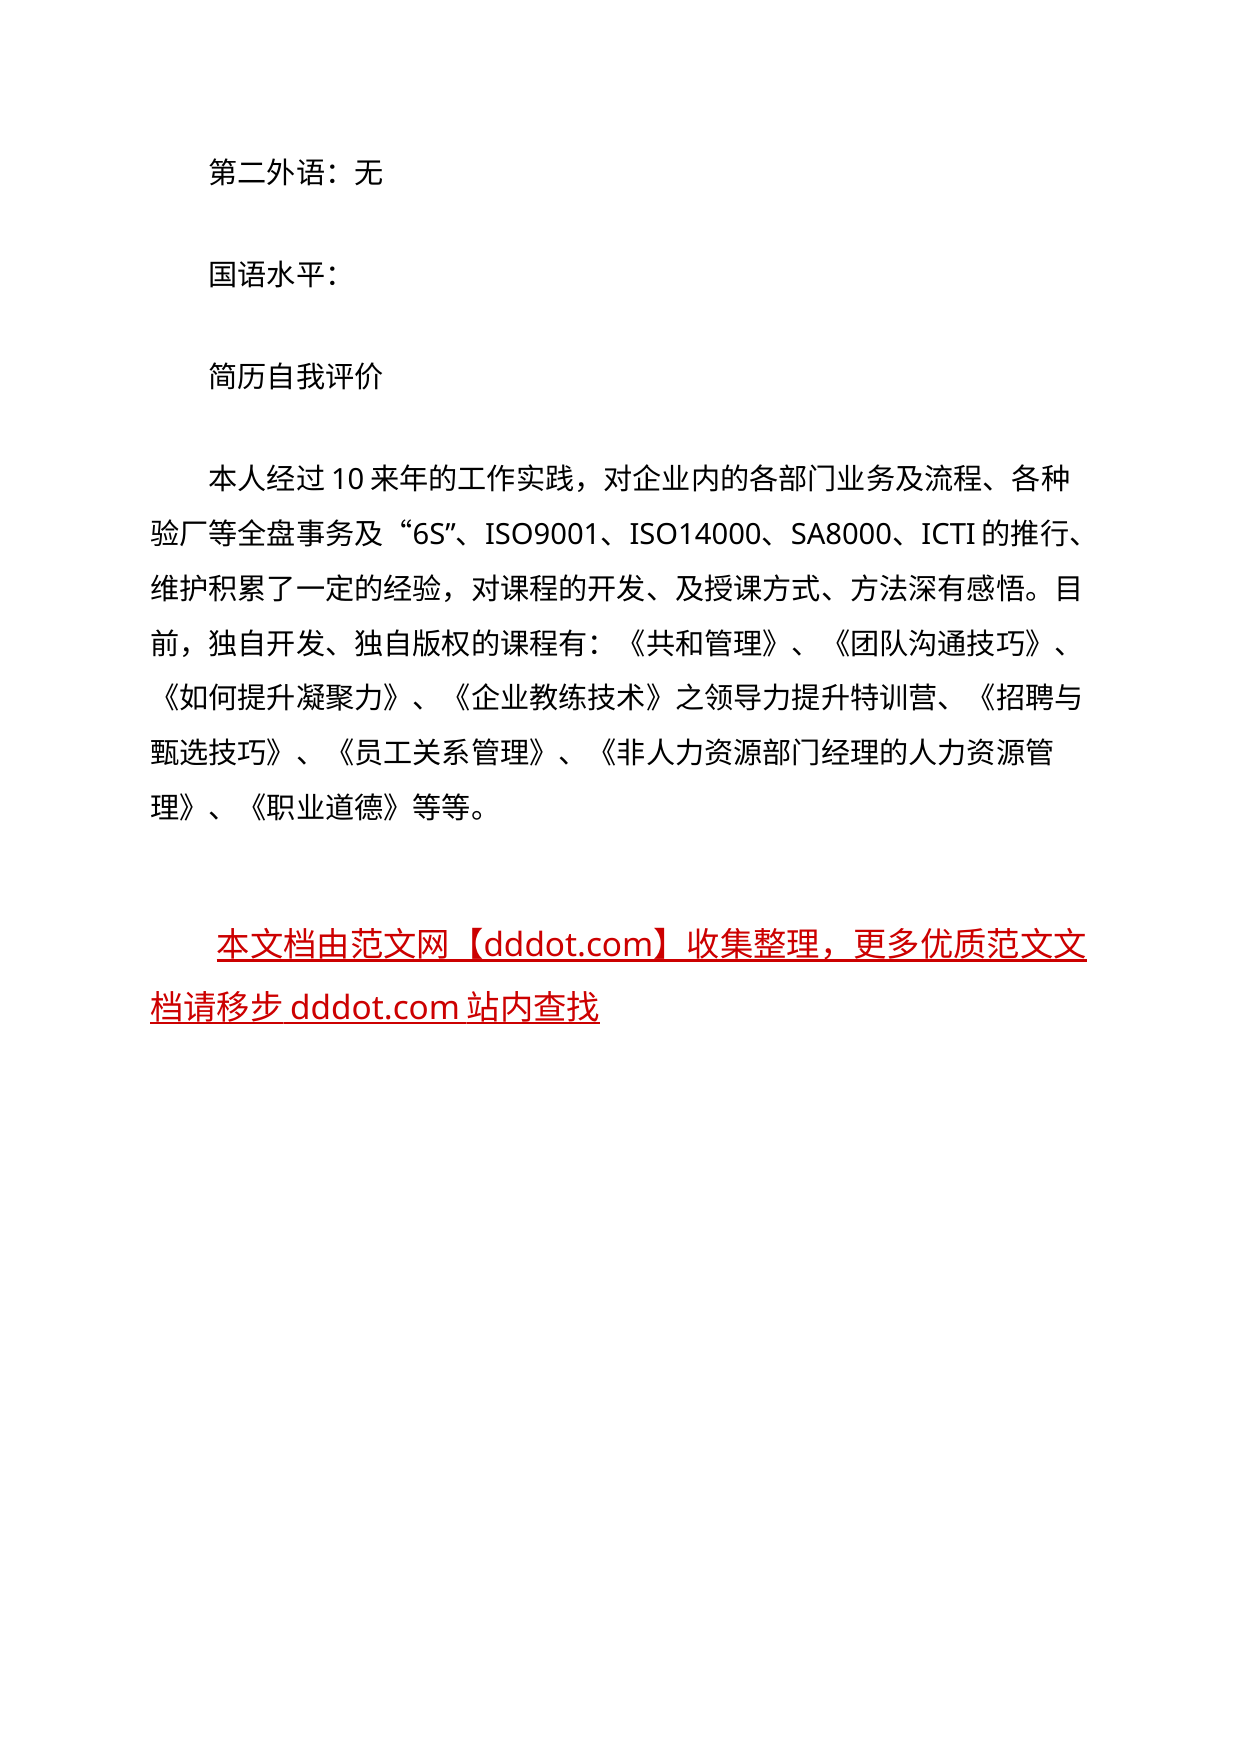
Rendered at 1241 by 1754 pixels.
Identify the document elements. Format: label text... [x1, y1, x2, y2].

text 国语水平： [150, 252, 1090, 294]
text 本人经过10来年的工作实践，对企业内的各部门业务及流程、各种验厂等全盘事务及“6S”、ISO9001、ISO14000、SA8000、ICTI的推行、维护积累了一定的经验，对课程的开发、及授课方式、方法深有感悟。目前，独自开发、独自版权的课程有：《共和管理》、《团队沟通技巧》、《如何提升凝聚力》、《企业教练技术》之领导力提升特训营、《招聘与甄选技巧》、《员工关系管理》、《非人力资源部门经理的人力资源管理》、《职业道德》等等。 [150, 455, 1090, 827]
text 简历自我评价 [150, 353, 1090, 396]
text 第二外语：无 [150, 150, 1090, 192]
text 本文档由范文网【dddot.com】收集整理，更多优质范文文档请移步dddot.com站内查找 [150, 918, 1090, 1029]
